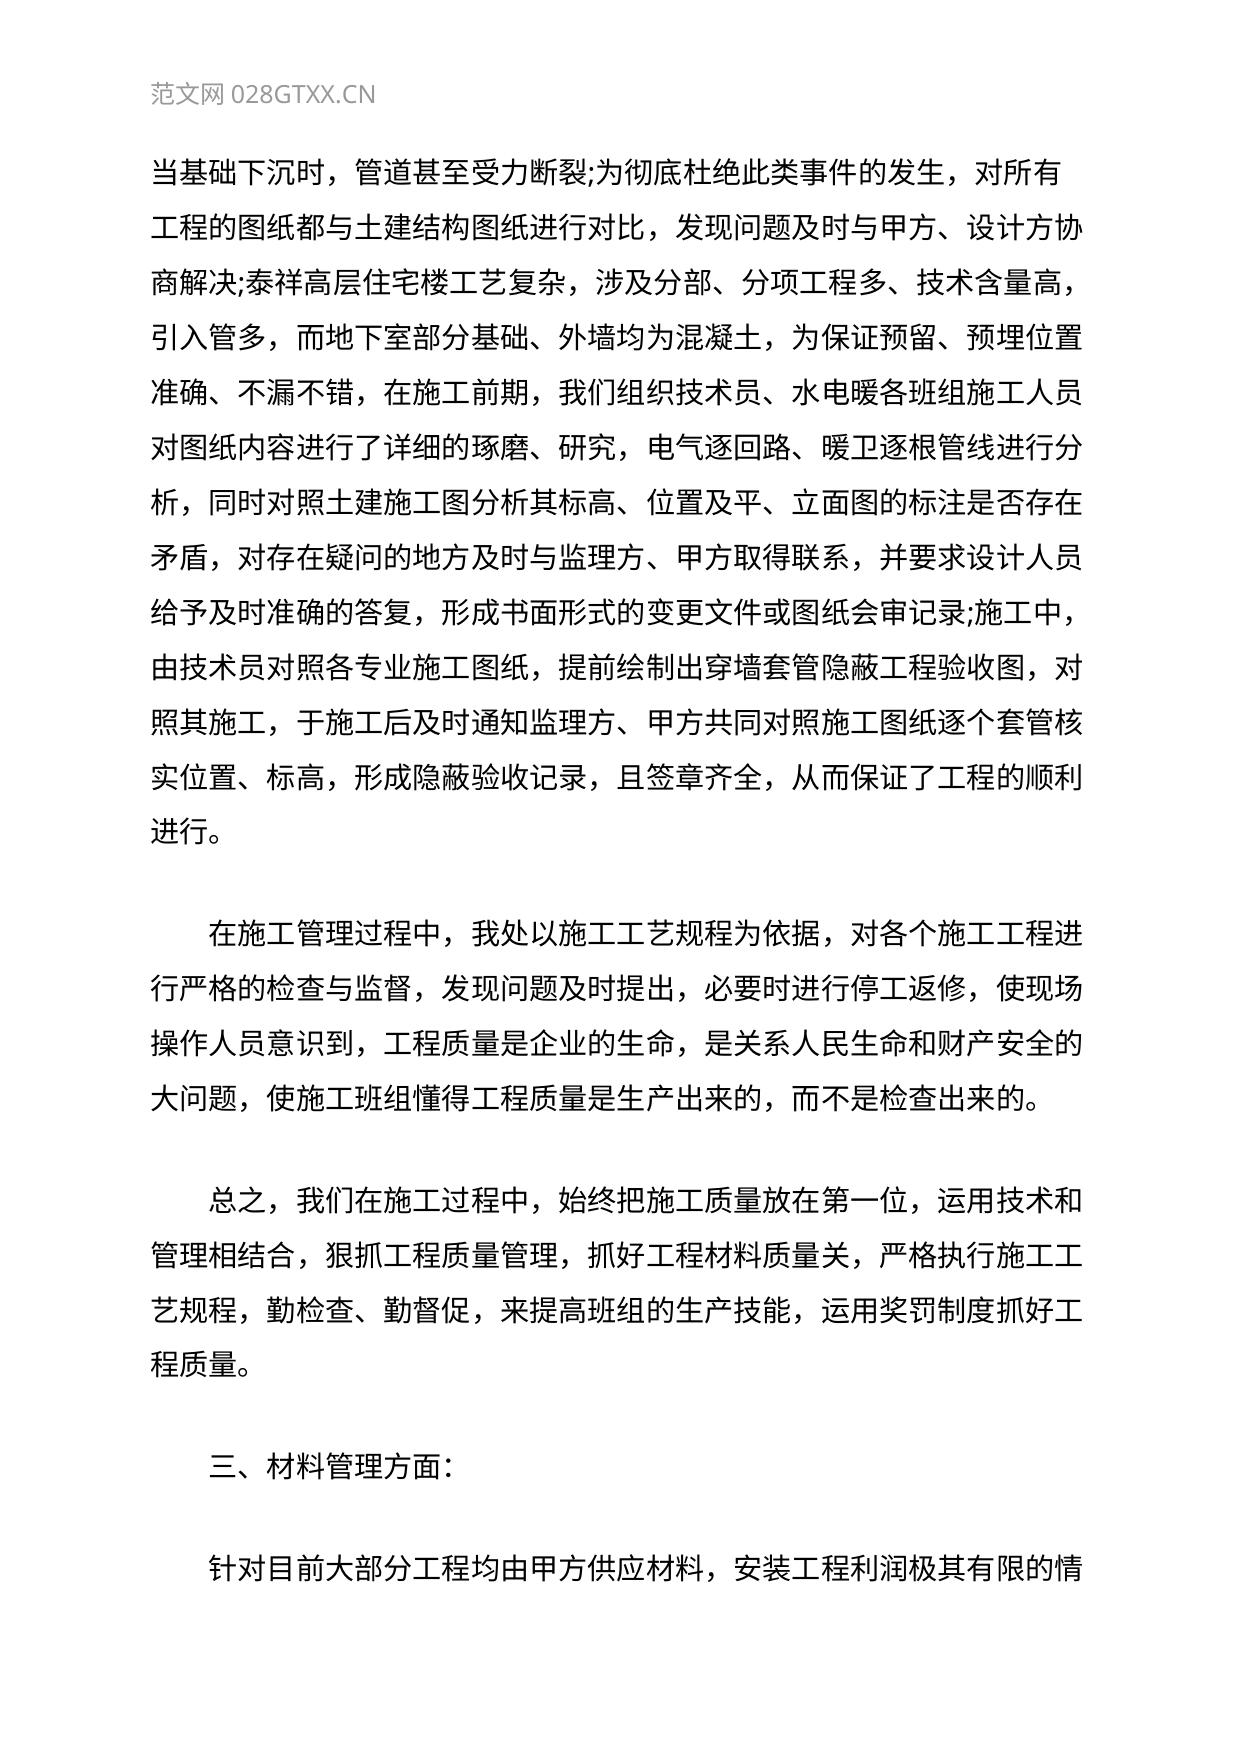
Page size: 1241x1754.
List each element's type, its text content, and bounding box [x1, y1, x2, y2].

text 三、材料管理方面： [150, 1444, 1090, 1486]
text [150, 1546, 1090, 1588]
text 在施工管理过程中，我处以施工工艺规程为依据，对各个施工工程进行严格的检查与监督，发现问题及时提出，必要时进行停工返修，使现场操作人员意识到，工程质量是企业的生命，是关系人民生命和财产安全的大问题，使施工班组懂得工程质量是生产出来的，而不是检查出来的。 [150, 911, 1090, 1118]
text 总之，我们在施工过程中，始终把施工质量放在第一位，运用技术和管理相结合，狠抓工程质量管理，抓好工程材料质量关，严格执行施工工艺规程，勤检查、勤督促，来提高班组的生产技能，运用奖罚制度抓好工程质量。 [150, 1177, 1090, 1384]
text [150, 150, 1090, 851]
